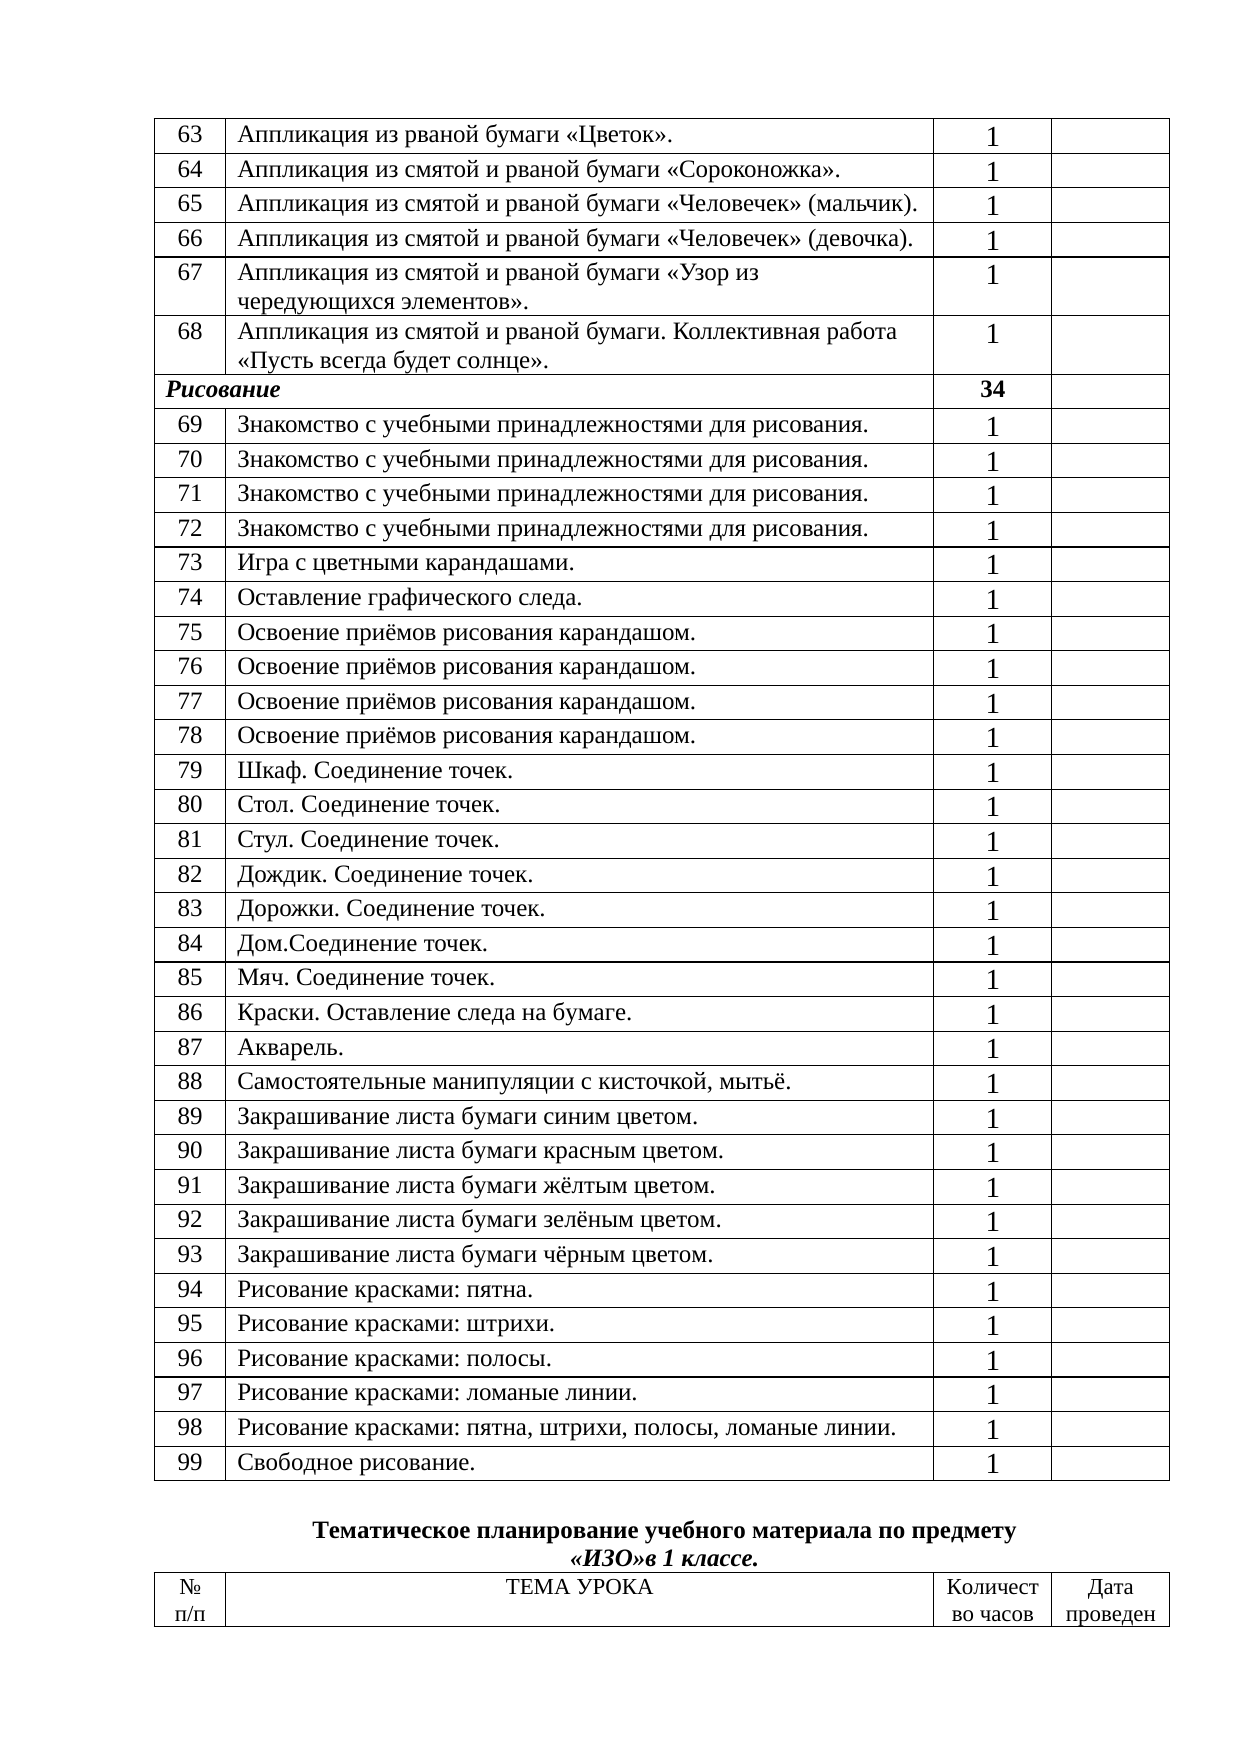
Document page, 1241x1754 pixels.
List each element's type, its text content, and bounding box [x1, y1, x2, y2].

table_cell Знакомство с учебными принадлежностями для рисования. [226, 409, 933, 443]
table_cell [1052, 755, 1169, 788]
table_header № п/п [155, 1573, 225, 1626]
table_cell 1 [934, 928, 1051, 961]
table_cell [1052, 223, 1169, 256]
table_cell Аппликация из смятой и рваной бумаги. Коллективная работа «Пусть всегда будет солнце». [226, 316, 933, 373]
table_cell 98 [155, 1412, 225, 1446]
table_cell 1 [934, 997, 1051, 1031]
table_cell Аппликация из смятой и рваной бумаги «Узор из чередующихся элементов». [226, 258, 933, 315]
table_cell Дорожки. Соединение точек. [226, 893, 933, 927]
table_cell 75 [155, 617, 225, 650]
table_cell 66 [155, 223, 225, 256]
table_cell Самостоятельные манипуляции с кисточкой, мытьё. [226, 1066, 933, 1100]
table_cell 95 [155, 1308, 225, 1342]
table_cell [1052, 893, 1169, 927]
table_cell Рисование красками: штрихи. [226, 1308, 933, 1342]
table_cell 82 [155, 859, 225, 892]
table_cell 1 [934, 1205, 1051, 1238]
table_cell 85 [155, 963, 225, 996]
table_cell [1052, 444, 1169, 477]
table_cell [1052, 1032, 1169, 1065]
table_cell 78 [155, 720, 225, 754]
table_cell 65 [155, 188, 225, 222]
table_cell Стол. Соединение точек. [226, 790, 933, 823]
table_cell [1052, 1378, 1169, 1411]
table_cell [1052, 963, 1169, 996]
table_cell 99 [155, 1447, 225, 1480]
table_cell 1 [934, 1170, 1051, 1203]
table_cell [1052, 1447, 1169, 1480]
table_cell 1 [934, 686, 1051, 719]
table_cell [1052, 1343, 1169, 1376]
table_cell 73 [155, 548, 225, 581]
table_cell Игра с цветными карандашами. [226, 548, 933, 581]
table_cell 1 [934, 1032, 1051, 1065]
table_cell 1 [934, 1308, 1051, 1342]
table_cell 1 [934, 617, 1051, 650]
table_cell Рисование [155, 375, 933, 408]
table_cell 68 [155, 316, 225, 373]
table_cell 1 [934, 154, 1051, 187]
table_cell 63 [155, 119, 225, 153]
table_cell 1 [934, 513, 1051, 546]
table_cell 72 [155, 513, 225, 546]
table_cell [1052, 790, 1169, 823]
table_cell 1 [934, 478, 1051, 512]
table_cell 64 [155, 154, 225, 187]
table_cell 77 [155, 686, 225, 719]
table_cell 94 [155, 1274, 225, 1307]
table_cell Аппликация из смятой и рваной бумаги «Человечек» (мальчик). [226, 188, 933, 222]
table_cell Акварель. [226, 1032, 933, 1065]
table_cell 1 [934, 1135, 1051, 1169]
table_cell Знакомство с учебными принадлежностями для рисования. [226, 513, 933, 546]
table_cell Рисование красками: полосы. [226, 1343, 933, 1376]
table_cell [1052, 582, 1169, 616]
table_cell 1 [934, 1412, 1051, 1446]
table_cell [1052, 1170, 1169, 1203]
table_cell 1 [934, 316, 1051, 373]
table_cell 69 [155, 409, 225, 443]
table_cell 84 [155, 928, 225, 961]
table_cell 1 [934, 651, 1051, 685]
table_cell 1 [934, 859, 1051, 892]
table_cell Закрашивание листа бумаги жёлтым цветом. [226, 1170, 933, 1203]
table_cell 67 [155, 258, 225, 315]
table_cell 89 [155, 1101, 225, 1134]
table_cell [1052, 686, 1169, 719]
table_cell Дом.Соединение точек. [226, 928, 933, 961]
table_cell 1 [934, 444, 1051, 477]
table_cell 71 [155, 478, 225, 512]
table_cell 96 [155, 1343, 225, 1376]
table_cell Стул. Соединение точек. [226, 824, 933, 858]
table_cell 81 [155, 824, 225, 858]
table_cell 1 [934, 223, 1051, 256]
table_cell Закрашивание листа бумаги чёрным цветом. [226, 1239, 933, 1273]
table_cell Мяч. Соединение точек. [226, 963, 933, 996]
table_cell 76 [155, 651, 225, 685]
table_cell 1 [934, 1274, 1051, 1307]
table_cell 70 [155, 444, 225, 477]
table_cell [1052, 824, 1169, 858]
table_header Количество часов [934, 1573, 1051, 1626]
table_cell [1052, 1205, 1169, 1238]
table_cell [1052, 258, 1169, 315]
table_cell [1052, 375, 1169, 408]
table_cell 1 [934, 188, 1051, 222]
table_cell 34 [934, 375, 1051, 408]
table_cell 90 [155, 1135, 225, 1169]
table_cell Закрашивание листа бумаги зелёным цветом. [226, 1205, 933, 1238]
table_cell [1052, 1066, 1169, 1100]
table_cell [1052, 316, 1169, 373]
table_cell 1 [934, 582, 1051, 616]
table_cell [1052, 119, 1169, 153]
table_cell 1 [934, 790, 1051, 823]
table_cell Аппликация из смятой и рваной бумаги «Сороконожка». [226, 154, 933, 187]
table_cell Рисование красками: пятна. [226, 1274, 933, 1307]
table_cell 1 [934, 119, 1051, 153]
table_cell 1 [934, 409, 1051, 443]
table_cell Рисование красками: пятна, штрихи, полосы, ломаные линии. [226, 1412, 933, 1446]
table_cell Краски. Оставление следа на бумаге. [226, 997, 933, 1031]
table_cell 1 [934, 1378, 1051, 1411]
table_header ТЕМА УРОКА [226, 1573, 933, 1626]
table_cell Оставление графического следа. [226, 582, 933, 616]
table_cell 1 [934, 1066, 1051, 1100]
table_cell 1 [934, 824, 1051, 858]
table_cell Знакомство с учебными принадлежностями для рисования. [226, 478, 933, 512]
table_cell [1052, 617, 1169, 650]
table_cell 83 [155, 893, 225, 927]
table_cell 92 [155, 1205, 225, 1238]
table_cell [1052, 154, 1169, 187]
table_cell 86 [155, 997, 225, 1031]
table_cell [1052, 513, 1169, 546]
table_cell [1052, 720, 1169, 754]
table_cell Закрашивание листа бумаги синим цветом. [226, 1101, 933, 1134]
table_cell [1052, 1412, 1169, 1446]
table_cell [1052, 997, 1169, 1031]
table_cell 97 [155, 1378, 225, 1411]
table_cell [1052, 409, 1169, 443]
table_cell 1 [934, 1239, 1051, 1273]
table_cell 1 [934, 963, 1051, 996]
table_cell 1 [934, 893, 1051, 927]
table_cell [1052, 478, 1169, 512]
table_cell Рисование красками: ломаные линии. [226, 1378, 933, 1411]
table_cell Освоение приёмов рисования карандашом. [226, 720, 933, 754]
table_cell 1 [934, 720, 1051, 754]
text «ИЗО»в 1 классе. [177, 1543, 1152, 1572]
table_cell Знакомство с учебными принадлежностями для рисования. [226, 444, 933, 477]
table_cell Закрашивание листа бумаги красным цветом. [226, 1135, 933, 1169]
table_cell [1052, 1239, 1169, 1273]
table_cell Освоение приёмов рисования карандашом. [226, 686, 933, 719]
table_cell Аппликация из смятой и рваной бумаги «Человечек» (девочка). [226, 223, 933, 256]
table_cell 1 [934, 1447, 1051, 1480]
table_cell 1 [934, 548, 1051, 581]
table_cell 88 [155, 1066, 225, 1100]
table_cell Дождик. Соединение точек. [226, 859, 933, 892]
table_cell [1052, 859, 1169, 892]
table_cell Аппликация из рваной бумаги «Цветок». [226, 119, 933, 153]
table_cell 93 [155, 1239, 225, 1273]
table_cell [1052, 928, 1169, 961]
table_cell 1 [934, 258, 1051, 315]
table_cell [1052, 1135, 1169, 1169]
table_cell [1052, 548, 1169, 581]
table_cell [1052, 1101, 1169, 1134]
table_cell 87 [155, 1032, 225, 1065]
table_cell [1052, 188, 1169, 222]
table_cell Освоение приёмов рисования карандашом. [226, 651, 933, 685]
table_cell Освоение приёмов рисования карандашом. [226, 617, 933, 650]
table_cell [1052, 651, 1169, 685]
text Тематическое планирование учебного материала по предмету [177, 1515, 1152, 1543]
table_cell [1052, 1308, 1169, 1342]
table_cell 1 [934, 1343, 1051, 1376]
table_cell 1 [934, 1101, 1051, 1134]
table_cell Свободное рисование. [226, 1447, 933, 1480]
table_cell 79 [155, 755, 225, 788]
table_cell Шкаф. Соединение точек. [226, 755, 933, 788]
table_cell 1 [934, 755, 1051, 788]
table_cell 80 [155, 790, 225, 823]
table_cell 74 [155, 582, 225, 616]
table_cell 91 [155, 1170, 225, 1203]
table_header Дата проведения [1052, 1573, 1169, 1626]
table_cell [1052, 1274, 1169, 1307]
